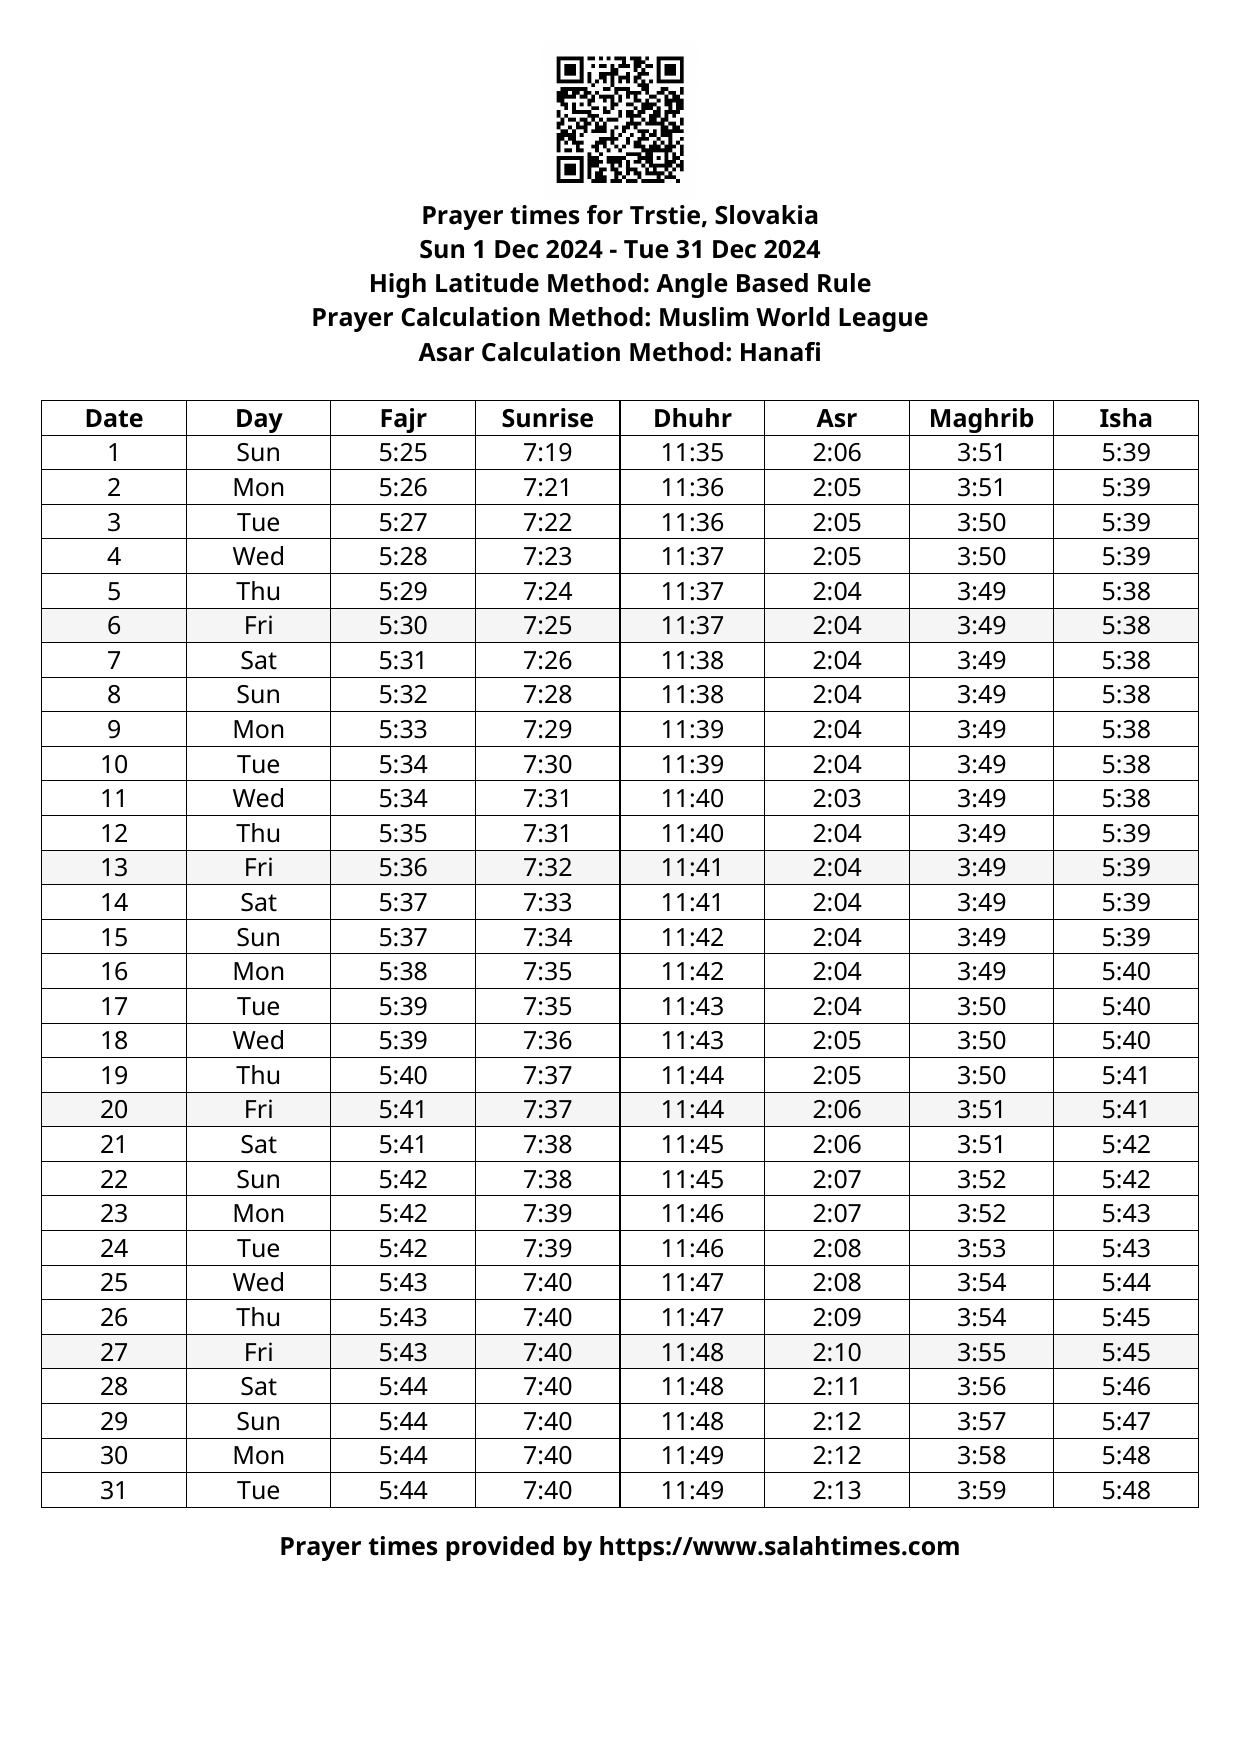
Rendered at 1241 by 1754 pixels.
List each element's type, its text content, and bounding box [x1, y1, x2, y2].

table_cell 7:33 [476, 885, 619, 919]
table_cell 5:43 [331, 1335, 475, 1368]
table_cell 7:40 [476, 1300, 619, 1334]
table_cell 2:04 [765, 712, 909, 746]
table_cell 2:04 [765, 920, 909, 953]
table_cell 5:35 [331, 816, 475, 849]
table_cell 5:27 [331, 505, 475, 538]
table_cell 2:12 [765, 1439, 909, 1472]
table_cell 7:25 [476, 609, 619, 642]
table_cell 5:43 [331, 1266, 475, 1299]
table_cell 5:39 [1054, 851, 1198, 884]
table_cell 2:04 [765, 747, 909, 780]
table_cell 5:38 [1054, 712, 1198, 746]
table_cell 5:41 [1054, 1093, 1198, 1126]
table_cell 2:04 [765, 678, 909, 711]
table_cell 26 [42, 1300, 186, 1334]
table_cell 18 [42, 1024, 186, 1057]
table_cell 24 [42, 1231, 186, 1264]
table_cell Sat [187, 885, 330, 919]
table_cell 2:08 [765, 1266, 909, 1299]
table_cell 5 [42, 574, 186, 607]
table_cell 11:38 [621, 678, 764, 711]
table_cell 3:49 [910, 781, 1053, 815]
table_cell Sun [187, 436, 330, 469]
table_cell Mon [187, 470, 330, 504]
table_cell 7:36 [476, 1024, 619, 1057]
table_cell 3:50 [910, 539, 1053, 573]
table_cell 11:37 [621, 539, 764, 573]
table_header Isha [1054, 401, 1198, 434]
table_cell 11 [42, 781, 186, 815]
table_cell 5:42 [331, 1162, 475, 1195]
table_cell 2:04 [765, 574, 909, 607]
table_cell 11:47 [621, 1300, 764, 1334]
table_cell 5:45 [1054, 1300, 1198, 1334]
table_cell 5:40 [1054, 989, 1198, 1022]
table_cell Sun [187, 920, 330, 953]
table_cell 2:05 [765, 505, 909, 538]
table_cell 5:43 [1054, 1231, 1198, 1264]
table_cell 11:40 [621, 816, 764, 849]
table_cell 7:29 [476, 712, 619, 746]
table_cell 11:44 [621, 1058, 764, 1092]
table_cell 29 [42, 1404, 186, 1437]
table_cell 7:31 [476, 781, 619, 815]
table_header Dhuhr [621, 401, 764, 434]
table_cell 5:39 [1054, 885, 1198, 919]
table_cell 2:04 [765, 885, 909, 919]
table_cell 7:30 [476, 747, 619, 780]
table_cell 7:32 [476, 851, 619, 884]
table_cell 3:58 [910, 1439, 1053, 1472]
table_cell 3:49 [910, 712, 1053, 746]
table_cell 2:06 [765, 1093, 909, 1126]
table_cell Tue [187, 989, 330, 1022]
table_cell 5:32 [331, 678, 475, 711]
table_cell 2:10 [765, 1335, 909, 1368]
table_cell Thu [187, 816, 330, 849]
table_cell 22 [42, 1162, 186, 1195]
table_cell 2:07 [765, 1162, 909, 1195]
table_cell 12 [42, 816, 186, 849]
text Prayer Calculation Method: Muslim World League [42, 300, 1198, 334]
table_cell 7:39 [476, 1196, 619, 1230]
table_cell 2:06 [765, 436, 909, 469]
table_cell Thu [187, 1300, 330, 1334]
table_cell Mon [187, 712, 330, 746]
table_cell 7:37 [476, 1093, 619, 1126]
table_cell 7:37 [476, 1058, 619, 1092]
table_cell 23 [42, 1196, 186, 1230]
table_cell 11:40 [621, 781, 764, 815]
table_header Maghrib [910, 401, 1053, 434]
table_cell 11:48 [621, 1404, 764, 1437]
table_cell 3:55 [910, 1335, 1053, 1368]
table_cell 2:03 [765, 781, 909, 815]
table_cell 3:49 [910, 678, 1053, 711]
table_cell Sun [187, 1404, 330, 1437]
table_cell 2:07 [765, 1196, 909, 1230]
table_cell 7:39 [476, 1231, 619, 1264]
table_cell 5:39 [331, 1024, 475, 1057]
table_cell 3:49 [910, 954, 1053, 988]
table_cell 3:54 [910, 1266, 1053, 1299]
table_cell 5:38 [1054, 678, 1198, 711]
table_cell 15 [42, 920, 186, 953]
table_cell 7 [42, 643, 186, 677]
table_cell 5:33 [331, 712, 475, 746]
table_cell 5:42 [331, 1231, 475, 1264]
table_cell 3:50 [910, 989, 1053, 1022]
table_cell 5:48 [1054, 1473, 1198, 1507]
table_cell 11:37 [621, 574, 764, 607]
table_cell 2:04 [765, 816, 909, 849]
table_header Day [187, 401, 330, 434]
table_cell 5:43 [1054, 1196, 1198, 1230]
table_cell 7:31 [476, 816, 619, 849]
table_cell 11:44 [621, 1093, 764, 1126]
table_cell 7:34 [476, 920, 619, 953]
table_cell 5:41 [331, 1093, 475, 1126]
table_cell Wed [187, 539, 330, 573]
table_cell 5:42 [1054, 1127, 1198, 1161]
table_cell 11:41 [621, 885, 764, 919]
table_cell 5:44 [331, 1369, 475, 1403]
table_cell 11:47 [621, 1266, 764, 1299]
table_cell 5:34 [331, 781, 475, 815]
table_cell 11:43 [621, 1024, 764, 1057]
table_cell 7:40 [476, 1266, 619, 1299]
table_header Sunrise [476, 401, 619, 434]
table_cell 5:38 [1054, 781, 1198, 815]
table_cell 11:46 [621, 1196, 764, 1230]
table_cell 5:41 [1054, 1058, 1198, 1092]
table_cell 5:39 [1054, 436, 1198, 469]
table_cell 11:36 [621, 505, 764, 538]
table_cell 3:49 [910, 747, 1053, 780]
table_cell 5:38 [1054, 574, 1198, 607]
table_cell 2:05 [765, 539, 909, 573]
table_cell 3:56 [910, 1369, 1053, 1403]
table_cell 25 [42, 1266, 186, 1299]
table_cell Mon [187, 1196, 330, 1230]
table_cell 14 [42, 885, 186, 919]
table_cell 3:51 [910, 1093, 1053, 1126]
table_cell 11:46 [621, 1231, 764, 1264]
table_cell 3:52 [910, 1196, 1053, 1230]
table_cell 5:48 [1054, 1439, 1198, 1472]
text Sun 1 Dec 2024 - Tue 31 Dec 2024 [42, 232, 1198, 266]
table_cell 2:12 [765, 1404, 909, 1437]
table_cell 5:44 [331, 1473, 475, 1507]
table_cell Tue [187, 1231, 330, 1264]
table_cell 3:49 [910, 609, 1053, 642]
table_cell 31 [42, 1473, 186, 1507]
table_cell 5:46 [1054, 1369, 1198, 1403]
table_cell 2:05 [765, 1024, 909, 1057]
table_cell 3:51 [910, 436, 1053, 469]
table_header Date [42, 401, 186, 434]
table_cell 7:40 [476, 1439, 619, 1472]
table_cell 3:57 [910, 1404, 1053, 1437]
table_cell 5:41 [331, 1127, 475, 1161]
table_cell 5:31 [331, 643, 475, 677]
table_cell 3:54 [910, 1300, 1053, 1334]
table_cell 2:04 [765, 954, 909, 988]
table_cell 2:04 [765, 643, 909, 677]
table_cell 5:39 [1054, 816, 1198, 849]
table_cell 2:04 [765, 609, 909, 642]
table_cell 8 [42, 678, 186, 711]
table_cell Tue [187, 1473, 330, 1507]
table_cell Thu [187, 574, 330, 607]
table_cell 5:40 [1054, 954, 1198, 988]
table_cell 5:30 [331, 609, 475, 642]
table_cell 11:45 [621, 1162, 764, 1195]
table_cell 11:37 [621, 609, 764, 642]
table_cell Wed [187, 1024, 330, 1057]
table_cell 7:24 [476, 574, 619, 607]
table_cell Tue [187, 505, 330, 538]
table_cell Mon [187, 954, 330, 988]
table_cell 7:40 [476, 1369, 619, 1403]
table_cell 7:40 [476, 1335, 619, 1368]
table_cell 2:06 [765, 1127, 909, 1161]
table_cell 9 [42, 712, 186, 746]
table_cell 7:26 [476, 643, 619, 677]
table_cell 11:49 [621, 1473, 764, 1507]
table_cell 5:37 [331, 885, 475, 919]
table_cell 17 [42, 989, 186, 1022]
table_cell 7:40 [476, 1473, 619, 1507]
table_cell 16 [42, 954, 186, 988]
text High Latitude Method: Angle Based Rule [42, 266, 1198, 300]
table_cell 5:39 [1054, 539, 1198, 573]
table_cell 11:38 [621, 643, 764, 677]
table_cell 5:25 [331, 436, 475, 469]
table_header Fajr [331, 401, 475, 434]
table_cell 19 [42, 1058, 186, 1092]
table_cell 2:04 [765, 851, 909, 884]
table_cell 10 [42, 747, 186, 780]
table_cell 11:48 [621, 1335, 764, 1368]
table_cell 5:45 [1054, 1335, 1198, 1368]
table_cell Wed [187, 781, 330, 815]
table_cell 7:38 [476, 1127, 619, 1161]
table_cell 11:48 [621, 1369, 764, 1403]
table_cell 5:44 [331, 1439, 475, 1472]
table_cell 1 [42, 436, 186, 469]
table_cell Fri [187, 1335, 330, 1368]
table_cell 30 [42, 1439, 186, 1472]
table_cell 20 [42, 1093, 186, 1126]
table_cell 5:40 [331, 1058, 475, 1092]
table_cell 5:38 [1054, 747, 1198, 780]
table_cell 5:38 [1054, 609, 1198, 642]
table_cell 3:53 [910, 1231, 1053, 1264]
table_cell 11:41 [621, 851, 764, 884]
table_cell Fri [187, 851, 330, 884]
text Prayer times for Trstie, Slovakia [42, 198, 1198, 232]
table_cell 5:29 [331, 574, 475, 607]
table_cell 5:40 [1054, 1024, 1198, 1057]
table_cell 2:05 [765, 470, 909, 504]
picture [542, 41, 699, 198]
text Asar Calculation Method: Hanafi [42, 334, 1198, 368]
table_cell Sat [187, 1369, 330, 1403]
table_cell Sat [187, 1127, 330, 1161]
table_cell 3 [42, 505, 186, 538]
table_cell 3:49 [910, 920, 1053, 953]
table_cell 3:59 [910, 1473, 1053, 1507]
table_cell 5:37 [331, 920, 475, 953]
table_cell 5:43 [331, 1300, 475, 1334]
table_cell 5:38 [331, 954, 475, 988]
table_cell Sun [187, 678, 330, 711]
table_cell 28 [42, 1369, 186, 1403]
table_cell 7:19 [476, 436, 619, 469]
table_cell 5:44 [1054, 1266, 1198, 1299]
text Prayer times provided by https://www.salahtimes.com [42, 1528, 1198, 1563]
table_cell Thu [187, 1058, 330, 1092]
table_header Asr [765, 401, 909, 434]
table_cell 3:50 [910, 1024, 1053, 1057]
table_cell 3:50 [910, 1058, 1053, 1092]
table_cell 5:42 [1054, 1162, 1198, 1195]
table_cell 5:39 [331, 989, 475, 1022]
table_cell 11:45 [621, 1127, 764, 1161]
table_cell 5:39 [1054, 920, 1198, 953]
table_cell 2:05 [765, 1058, 909, 1092]
table_cell 2:04 [765, 989, 909, 1022]
table_cell 11:39 [621, 712, 764, 746]
table_cell Fri [187, 609, 330, 642]
table_cell 7:35 [476, 989, 619, 1022]
table_cell Tue [187, 747, 330, 780]
table_cell 2:13 [765, 1473, 909, 1507]
table_cell 2:09 [765, 1300, 909, 1334]
table_cell 3:50 [910, 505, 1053, 538]
table_cell 7:22 [476, 505, 619, 538]
table_cell 7:21 [476, 470, 619, 504]
table_cell 11:39 [621, 747, 764, 780]
table_cell 5:38 [1054, 643, 1198, 677]
table_cell 11:42 [621, 954, 764, 988]
table_cell 13 [42, 851, 186, 884]
table_cell 5:28 [331, 539, 475, 573]
table_cell Fri [187, 1093, 330, 1126]
table_cell 7:40 [476, 1404, 619, 1437]
table_cell 3:52 [910, 1162, 1053, 1195]
table_cell 3:49 [910, 885, 1053, 919]
table_cell 5:42 [331, 1196, 475, 1230]
table_cell 21 [42, 1127, 186, 1161]
table_cell 2 [42, 470, 186, 504]
table_cell 27 [42, 1335, 186, 1368]
table_cell Sun [187, 1162, 330, 1195]
table_cell 2:11 [765, 1369, 909, 1403]
table_cell 7:23 [476, 539, 619, 573]
table_cell 7:28 [476, 678, 619, 711]
table_cell 11:49 [621, 1439, 764, 1472]
table_cell Sat [187, 643, 330, 677]
table_cell 11:43 [621, 989, 764, 1022]
table_cell 3:49 [910, 816, 1053, 849]
table_cell 2:08 [765, 1231, 909, 1264]
table_cell 11:36 [621, 470, 764, 504]
table_cell 7:35 [476, 954, 619, 988]
table_cell 4 [42, 539, 186, 573]
table_cell Wed [187, 1266, 330, 1299]
table_cell 5:36 [331, 851, 475, 884]
table_cell 3:49 [910, 643, 1053, 677]
table_cell 5:39 [1054, 470, 1198, 504]
table_cell 7:38 [476, 1162, 619, 1195]
table_cell 11:42 [621, 920, 764, 953]
table_cell 3:49 [910, 574, 1053, 607]
table_cell 5:44 [331, 1404, 475, 1437]
table_cell 3:51 [910, 1127, 1053, 1161]
table_cell 3:51 [910, 470, 1053, 504]
table_cell 6 [42, 609, 186, 642]
table_cell Mon [187, 1439, 330, 1472]
table_cell 5:39 [1054, 505, 1198, 538]
table_cell 5:47 [1054, 1404, 1198, 1437]
table_cell 11:35 [621, 436, 764, 469]
table_cell 3:49 [910, 851, 1053, 884]
table_cell 5:26 [331, 470, 475, 504]
table_cell 5:34 [331, 747, 475, 780]
